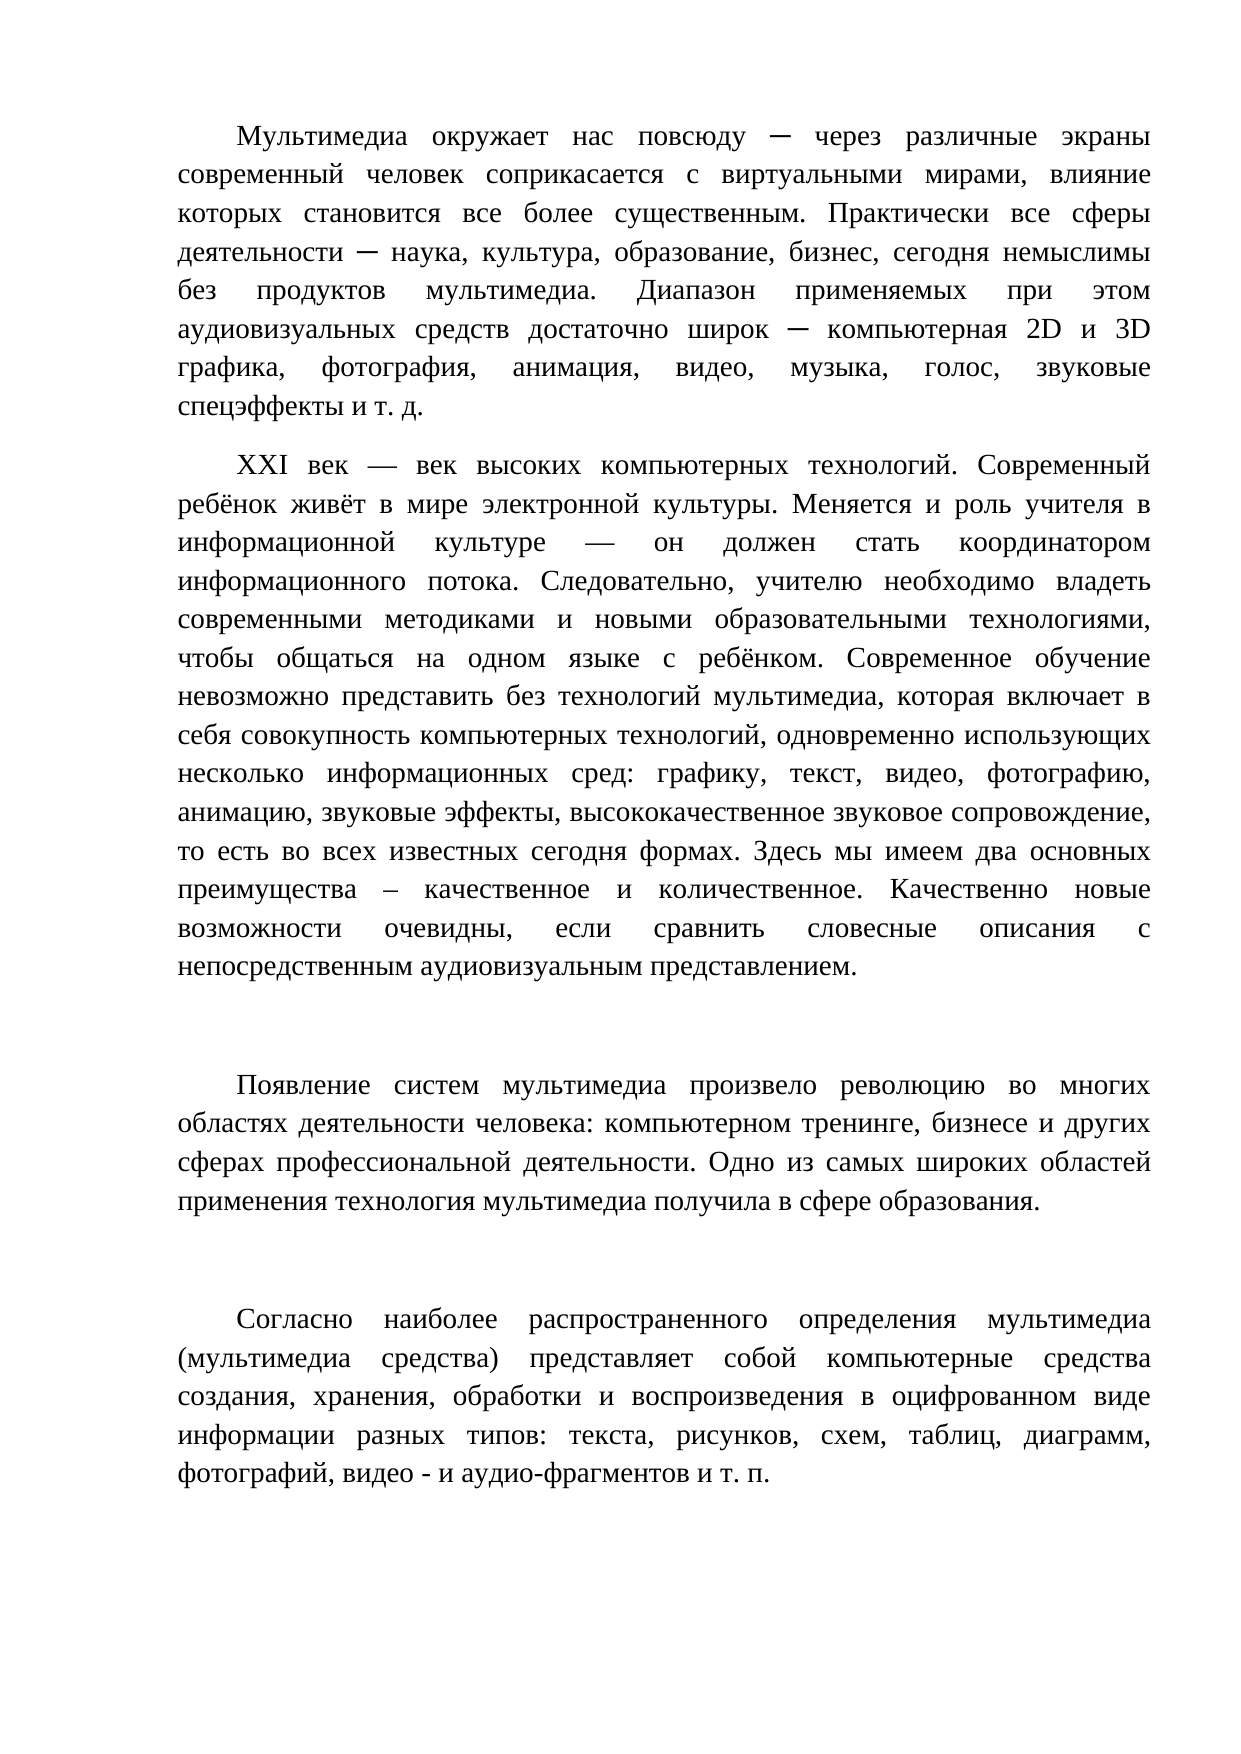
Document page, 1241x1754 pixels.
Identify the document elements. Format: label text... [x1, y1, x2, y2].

text Появление систем мультимедиа произвело революцию во многих областях деятельности человека: компьютерном тренинге, бизнесе и других сферах профессиональной деятельности. Одно из самых широких областей применения технология мультимедиа получила в сфере образования. [177, 1067, 1152, 1216]
text Мультимедиа окружает нас повсюду ─ через различные экраны современный человек соприкасается с виртуальными мирами, влияние которых становится все более существенным. Практически все сферы деятельности ─ наука, культура, образование, бизнес, сегодня немыслимы без продуктов мультимедиа. Диапазон применяемых при этом аудиовизуальных средств достаточно широк ─ компьютерная 2D и 3D графика, фотография, анимация, видео, музыка, голос, звуковые спецэффекты и т. д. [177, 118, 1152, 421]
text XXI век — век высоких компьютерных технологий. Современный ребёнок живёт в мире электронной культуры. Меняется и роль учителя в информационной культуре — он должен стать координатором информационного потока. Следовательно, учителю необходимо владеть современными методиками и новыми образовательными технологиями, чтобы общаться на одном языке с ребёнком. Современное обучение невозможно представить без технологий мультимедиа, которая включает в себя совокупность компьютерных технологий, одновременно использующих несколько информационных сред: графику, текст, видео, фотографию, анимацию, звуковые эффекты, высококачественное звуковое сопровождение, то есть во всех известных сегодня формах. Здесь мы имеем два основных преимущества – качественное и количественное. Качественно новые возможности очевидны, если сравнить словесные описания с непосредственным аудиовизуальным представлением. [177, 447, 1152, 982]
text Согласно наиболее распространенного определения мультимедиа (мультимедиа средства) представляет собой компьютерные средства создания, хранения, обработки и воспроизведения в оцифрованном виде информации разных типов: текста, рисунков, схем, таблиц, диаграмм, фотографий, видео - и аудио-фрагментов и т. п. [177, 1301, 1152, 1489]
